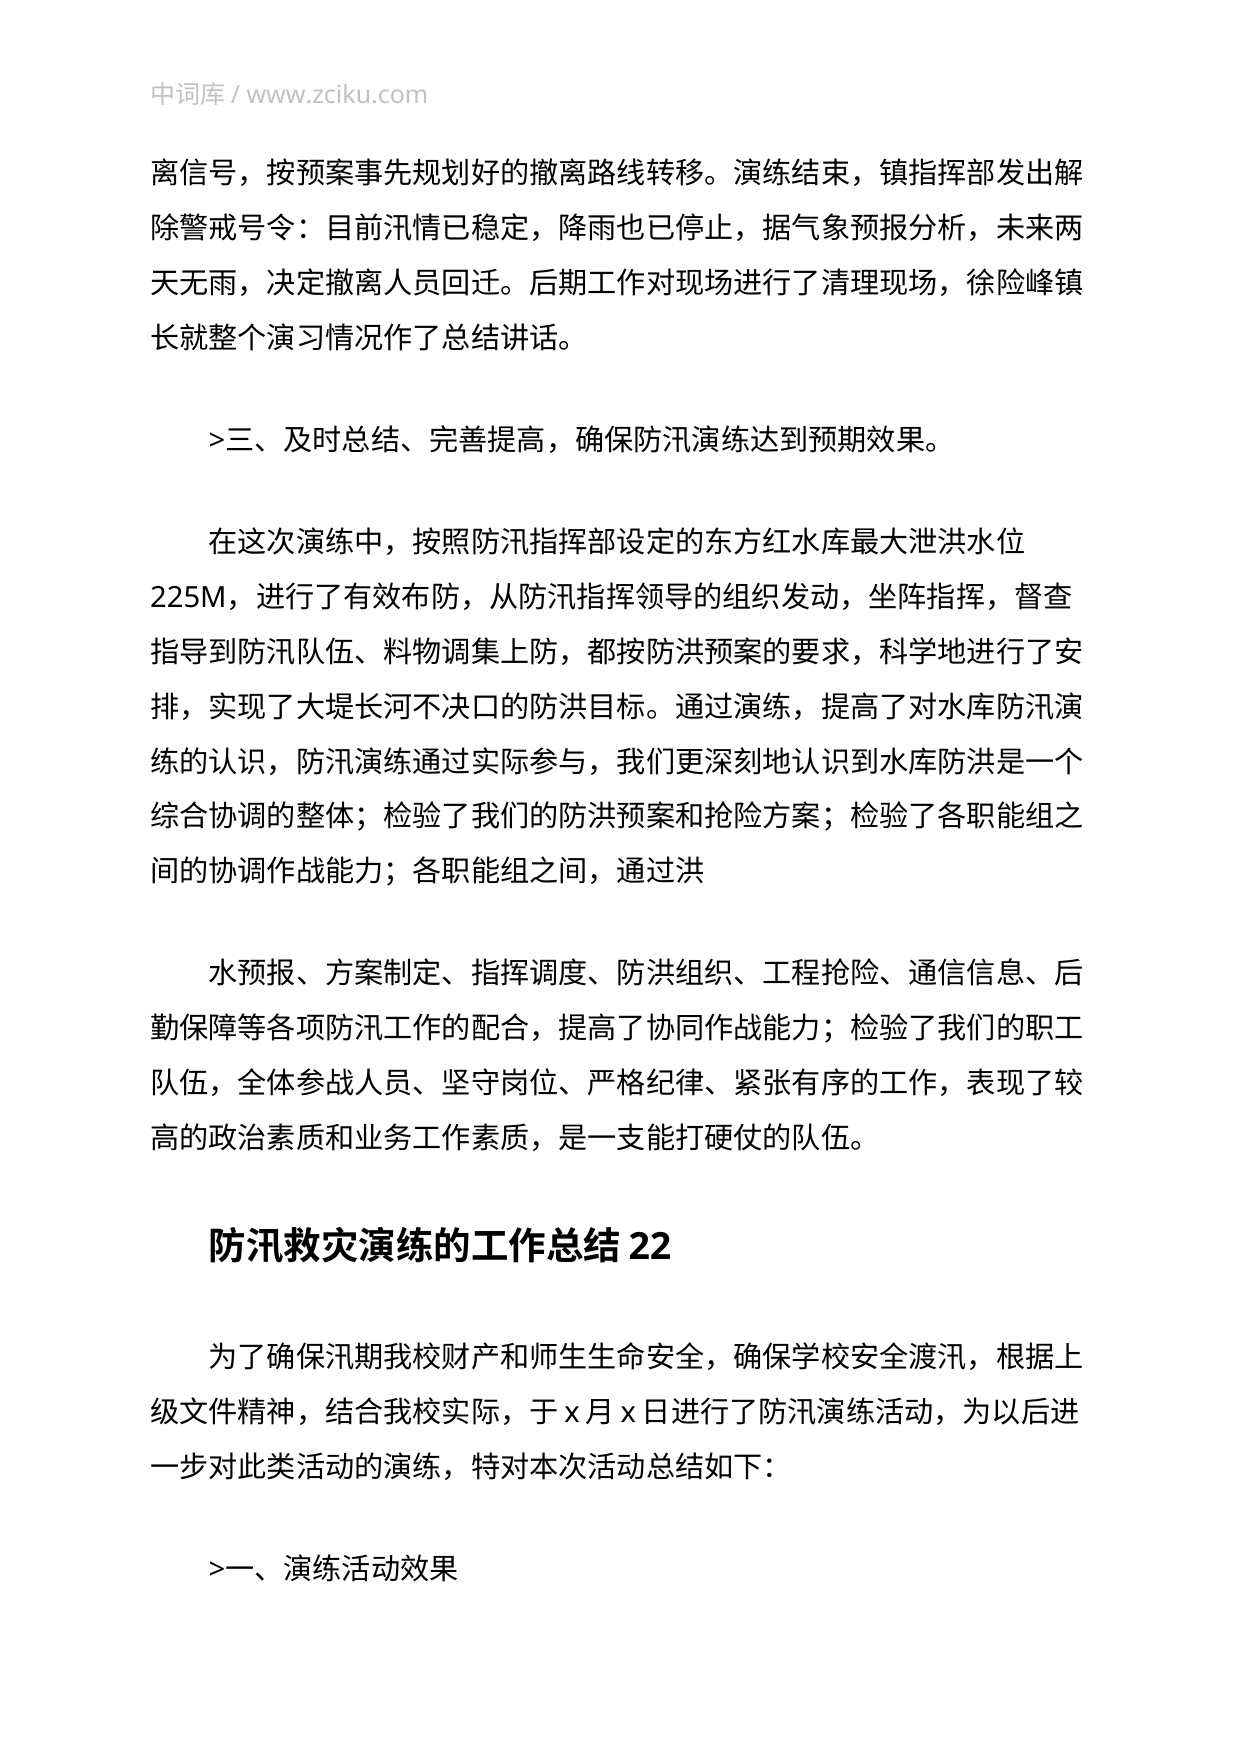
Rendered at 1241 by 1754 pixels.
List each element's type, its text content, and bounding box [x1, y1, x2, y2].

text >一、演练活动效果 [150, 1545, 1090, 1588]
text 水预报、方案制定、指挥调度、防洪组织、工程抢险、通信信息、后勤保障等各项防汛工作的配合，提高了协同作战能力；检验了我们的职工队伍，全体参战人员、坚守岗位、严格纪律、紧张有序的工作，表现了较高的政治素质和业务工作素质，是一支能打硬仗的队伍。 [150, 950, 1090, 1157]
text >三、及时总结、完善提高，确保防汛演练达到预期效果。 [150, 416, 1090, 459]
text 为了确保汛期我校财产和师生生命安全，确保学校安全渡汛，根据上级文件精神，结合我校实际，于x月x日进行了防汛演练活动，为以后进一步对此类活动的演练，特对本次活动总结如下： [150, 1334, 1090, 1486]
text 在这次演练中，按照防汛指挥部设定的东方红水库最大泄洪水位225M，进行了有效布防，从防汛指挥领导的组织发动，坐阵指挥，督查指导到防汛队伍、料物调集上防，都按防洪预案的要求，科学地进行了安排，实现了大堤长河不决口的防洪目标。通过演练，提高了对水库防汛演练的认识，防汛演练通过实际参与，我们更深刻地认识到水库防洪是一个综合协调的整体；检验了我们的防洪预案和抢险方案；检验了各职能组之间的协调作战能力；各职能组之间，通过洪 [150, 518, 1090, 890]
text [150, 150, 1090, 357]
text 防汛救灾演练的工作总结22 [150, 1216, 1090, 1271]
